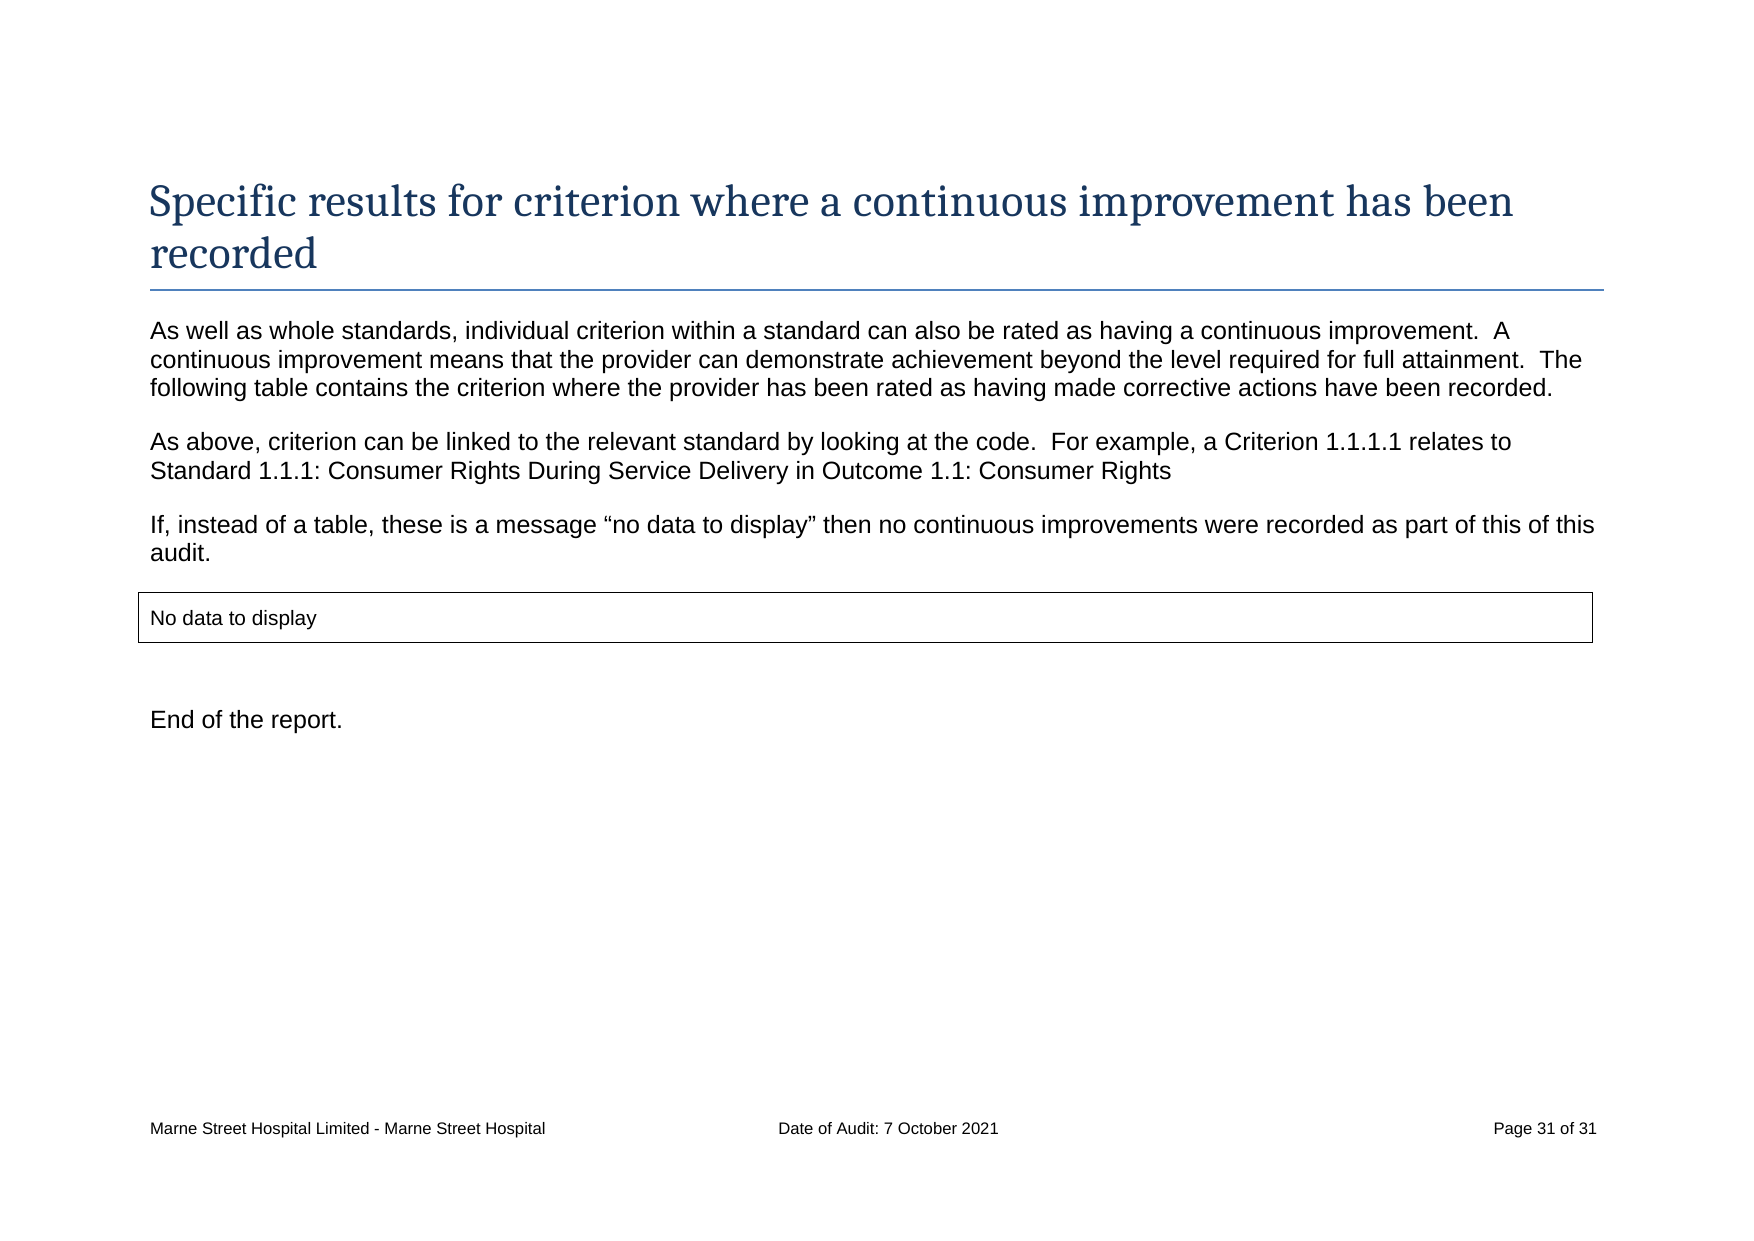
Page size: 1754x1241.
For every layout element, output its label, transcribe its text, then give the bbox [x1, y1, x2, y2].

subtitle Specific results for criterion where a continuous improvement has been recorded [150, 175, 1604, 289]
text End of the report. [150, 704, 1604, 733]
text As well as whole standards, individual criterion within a standard can also be rated as having a continuous improvement. A continuous improvement means that the provider can demonstrate achievement beyond the level required for full attainment. The following table contains the criterion where the provider has been rated as having made corrective actions have been recorded. [150, 316, 1604, 402]
text If, instead of a table, these is a message “no data to display” then no continuous improvements were recorded as part of this of this audit. [150, 509, 1604, 567]
text As above, criterion can be linked to the relevant standard by looking at the code. For example, a Criterion 1.1.1.1 relates to Standard 1.1.1: Consumer Rights During Service Delivery in Outcome 1.1: Consumer Rights [150, 427, 1604, 484]
table_header No data to display [139, 593, 1592, 642]
